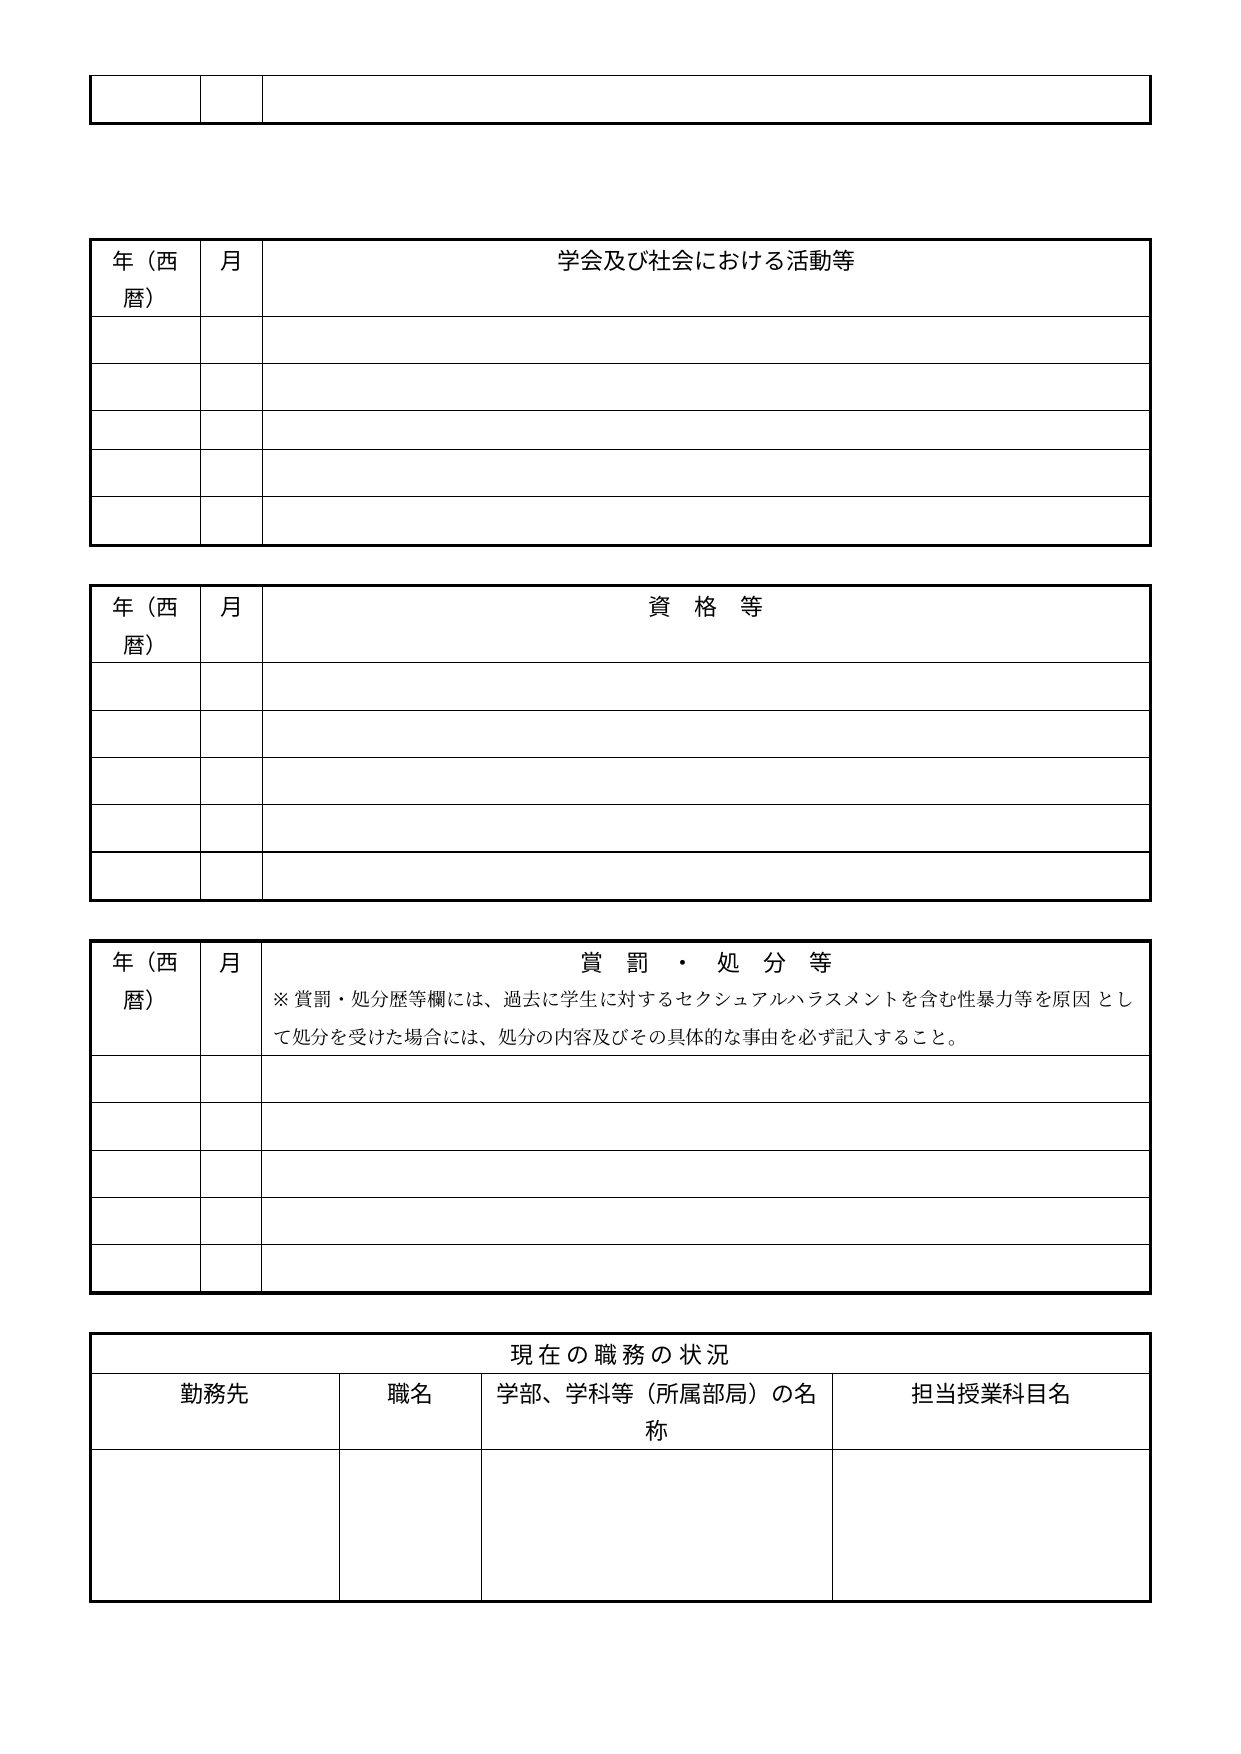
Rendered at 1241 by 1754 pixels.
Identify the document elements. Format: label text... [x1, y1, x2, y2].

table_header 資 格 等 [263, 587, 1149, 662]
table_cell [201, 450, 262, 496]
table_cell [263, 497, 1149, 543]
table_cell [92, 450, 200, 496]
table_cell [263, 758, 1149, 804]
table_header 年（西暦） [92, 943, 200, 1055]
table_cell [201, 853, 262, 899]
table_cell [92, 711, 200, 757]
table_cell [201, 317, 262, 363]
table_cell [263, 450, 1149, 496]
table_cell [263, 805, 1149, 851]
table_cell [201, 1103, 261, 1149]
table_cell [201, 411, 262, 449]
table_cell [340, 1450, 481, 1600]
table_cell [262, 1056, 1149, 1102]
table_cell [262, 1151, 1149, 1197]
table_cell [92, 853, 200, 899]
table_cell 担当授業科目名 [833, 1374, 1149, 1449]
table_cell 学部、学科等（所属部局）の名称 [482, 1374, 832, 1449]
table_cell [92, 1151, 200, 1197]
table_cell [833, 1450, 1149, 1600]
table_header 年（西暦） [92, 587, 200, 662]
table_cell [92, 497, 200, 543]
table_cell [92, 364, 200, 410]
table_header 現 在 の 職 務 の 状 況 [92, 1335, 1149, 1373]
table_cell [92, 76, 200, 122]
table_cell [92, 1103, 200, 1149]
table_cell [263, 317, 1149, 363]
table_cell [201, 1198, 261, 1244]
table_cell [201, 805, 262, 851]
table_cell [201, 711, 262, 757]
table_cell [92, 317, 200, 363]
table_cell [201, 663, 262, 709]
table_cell [92, 1056, 200, 1102]
table_cell [92, 1245, 200, 1291]
table_cell 職名 [340, 1374, 481, 1449]
table_header 月 [201, 241, 262, 316]
table_cell [201, 1151, 261, 1197]
table_cell [201, 758, 262, 804]
table_cell [263, 76, 1149, 122]
table_cell [92, 663, 200, 709]
table_header 賞 罰 ・ 処 分 等 ※ 賞罰・処分歴等欄には、過去に学生に対するセクシュアルハラスメントを含む性暴力等を原因 として処分を受けた場合には、処分の内容及びその具体的な事由を必ず記入すること。 [262, 943, 1149, 1055]
table_cell 勤務先 [92, 1374, 339, 1449]
table_cell [92, 411, 200, 449]
table_cell [92, 1450, 339, 1600]
table_cell [201, 497, 262, 543]
table_cell [92, 1198, 200, 1244]
table_cell [92, 758, 200, 804]
table_cell [201, 364, 262, 410]
table_cell [263, 853, 1149, 899]
table_header 月 [201, 587, 262, 662]
table_cell [482, 1450, 832, 1600]
table_header 年（西暦） [92, 241, 200, 316]
table_cell [263, 711, 1149, 757]
table_cell [262, 1103, 1149, 1149]
table_cell [92, 805, 200, 851]
table_cell [201, 1245, 261, 1291]
table_cell [263, 411, 1149, 449]
table_cell [262, 1198, 1149, 1244]
table_header 月 [201, 943, 261, 1055]
table_cell [263, 364, 1149, 410]
table_cell [201, 76, 262, 122]
table_cell [201, 1056, 261, 1102]
table_header 学会及び社会における活動等 [263, 241, 1149, 316]
table_cell [262, 1245, 1149, 1291]
table_cell [263, 663, 1149, 709]
